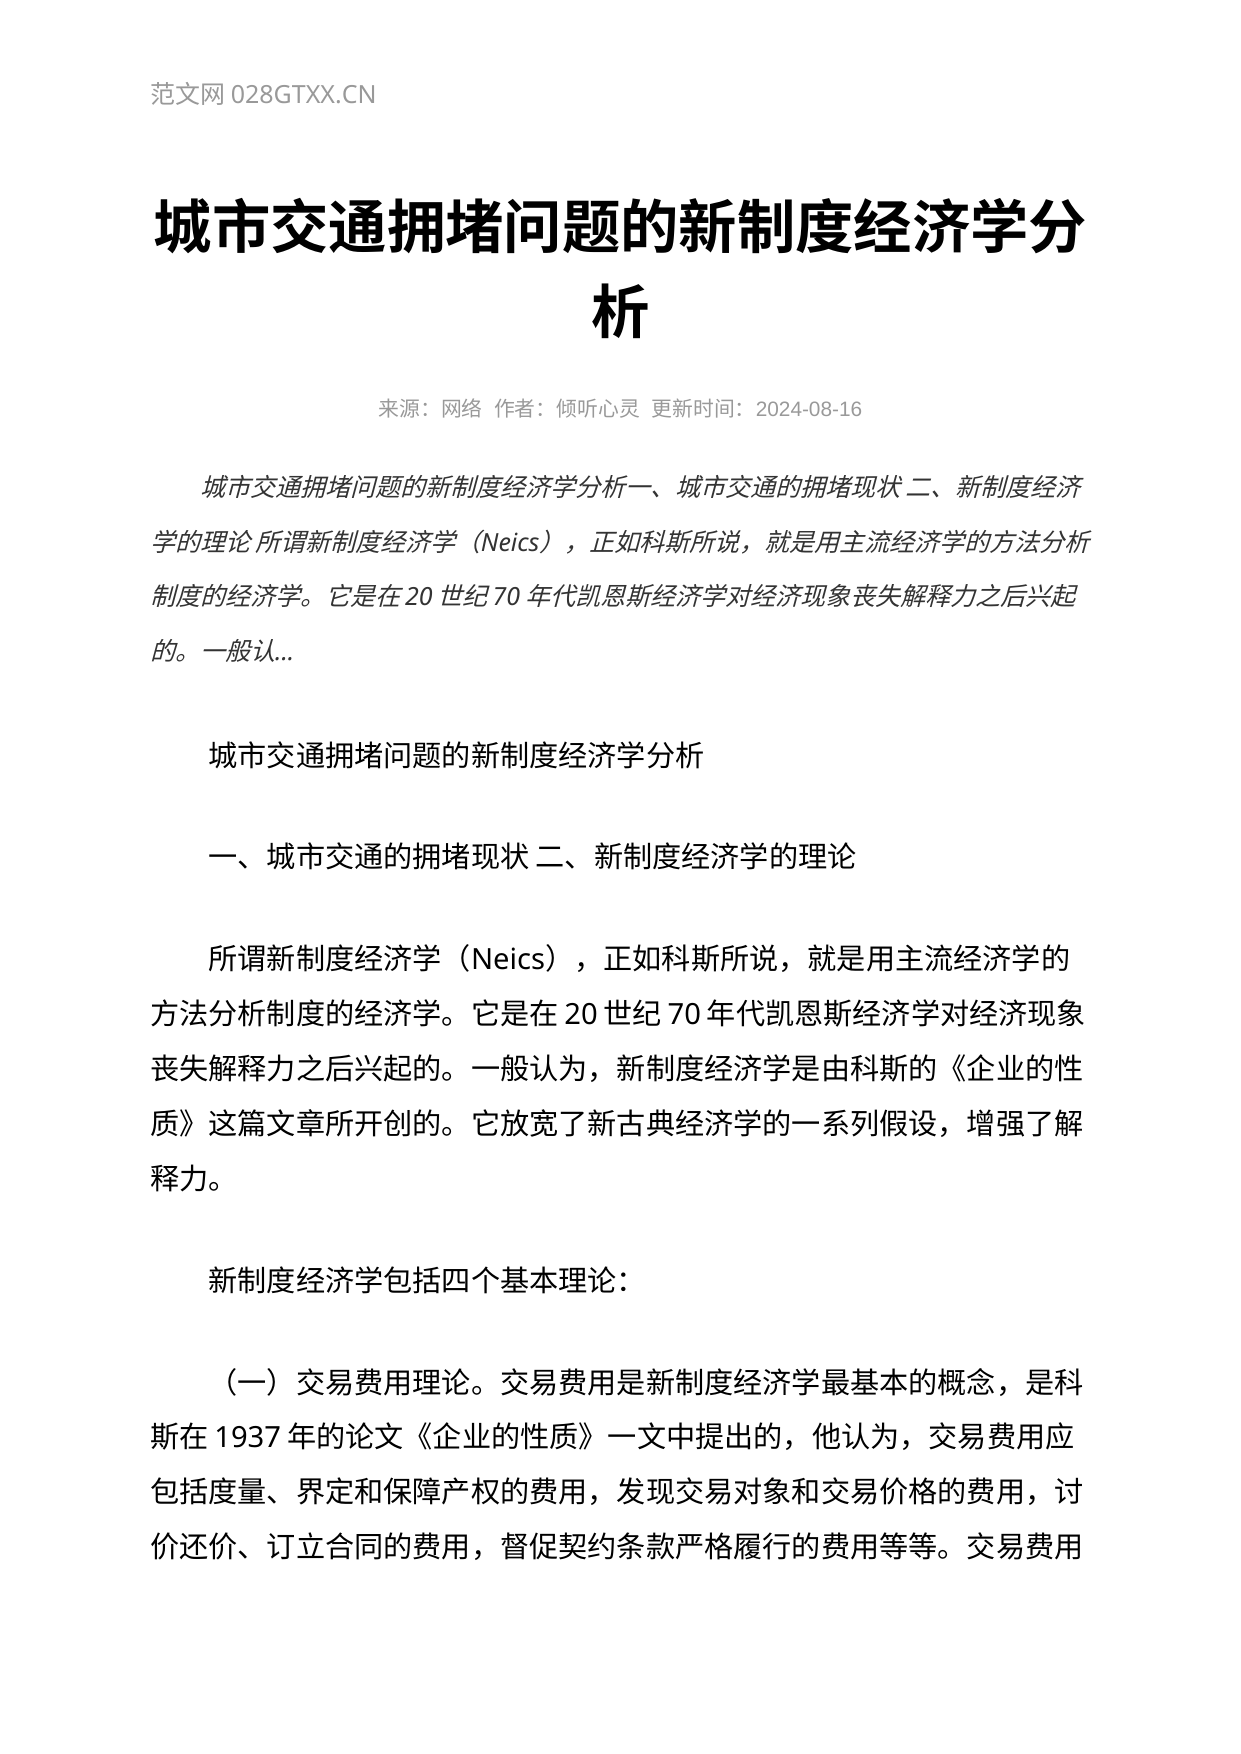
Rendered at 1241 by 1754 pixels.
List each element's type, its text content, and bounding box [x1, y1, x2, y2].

text 一、城市交通的拥堵现状 二、新制度经济学的理论 [150, 834, 1090, 876]
subtitle 城市交通拥堵问题的新制度经济学分析 [150, 181, 1090, 350]
text 城市交通拥堵问题的新制度经济学分析 [150, 732, 1090, 774]
text 所谓新制度经济学（Neics），正如科斯所说，就是用主流经济学的方法分析制度的经济学。它是在20世纪70年代凯恩斯经济学对经济现象丧失解释力之后兴起的。一般认为，新制度经济学是由科斯的《企业的性质》这篇文章所开创的。它放宽了新古典经济学的一系列假设，增强了解释力。 [150, 936, 1090, 1198]
text 城市交通拥堵问题的新制度经济学分析一、城市交通的拥堵现状 二、新制度经济学的理论 所谓新制度经济学（Neics），正如科斯所说，就是用主流经济学的方法分析制度的经济学。它是在20世纪70年代凯恩斯经济学对经济现象丧失解释力之后兴起的。一般认... [150, 468, 1090, 667]
text 来源：网络 作者：倾听心灵 更新时间：2024-08-16 [150, 397, 1090, 421]
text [150, 1359, 1090, 1566]
text 新制度经济学包括四个基本理论： [150, 1257, 1090, 1300]
